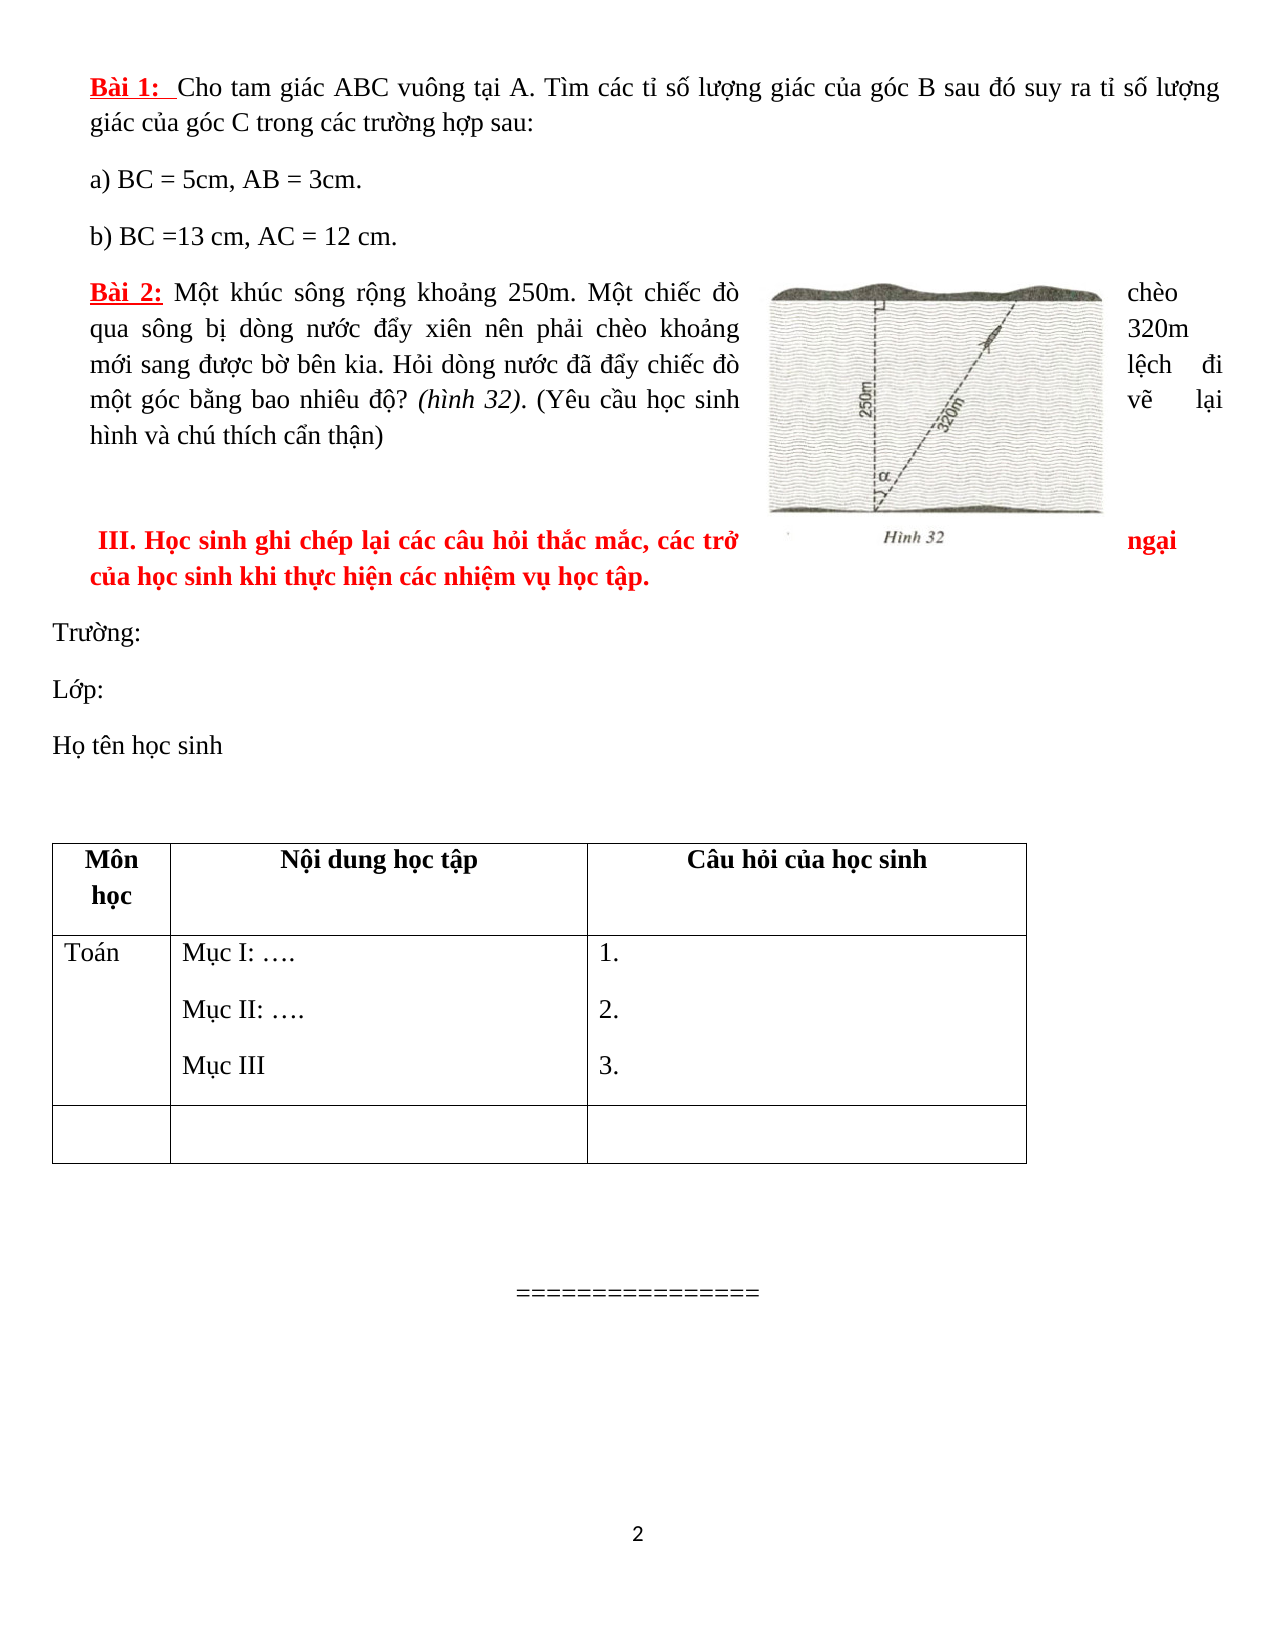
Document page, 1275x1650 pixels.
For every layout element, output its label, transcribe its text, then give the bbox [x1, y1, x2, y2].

text ================ [52, 1277, 1223, 1308]
text b) BC =13 cm, AC = 12 cm. [89, 220, 1223, 251]
table_cell Toán [53, 936, 170, 1105]
table_cell [171, 1106, 587, 1163]
table_cell [588, 1106, 1026, 1163]
table_header Câu hỏi của học sinh [588, 844, 1026, 935]
table_cell 1. 2. 3. [588, 936, 1026, 1105]
text III. Học sinh ghi chép lại các câu hỏi thắc mắc, các trở ngại của học sinh khi thực hiện các nhiệm vụ học tập. [89, 524, 1223, 591]
picture [758, 282, 1108, 545]
text Trường: [52, 616, 1223, 647]
table_cell [53, 1106, 170, 1163]
text Bài 1: Cho tam giác ABC vuông tại A. Tìm các tỉ số lượng giác của góc B sau đó suy ra tỉ số lượng giác của góc C trong các trường hợp sau: [89, 71, 1223, 138]
text a) BC = 5cm, AB = 3cm. [89, 163, 1223, 194]
table_header Môn học [53, 844, 170, 935]
text Lớp: [52, 673, 1223, 704]
text Họ tên học sinh [52, 729, 1223, 761]
table_header Nội dung học tập [171, 844, 587, 935]
text Bài 2: Một khúc sông rộng khoảng 250m. Một chiếc đò chèo qua sông bị dòng nước đẩy xiên nên phải chèo khoảng 320m mới sang được bờ bên kia. Hỏi dòng nước đã đẩy chiếc đò lệch đi một góc bằng bao nhiêu độ? (hình 32). (Yêu cầu học sinh vẽ lại hình và chú thích cẩn thận) [89, 276, 1223, 450]
table_cell Mục I: …. Mục II: …. Mục III [171, 936, 587, 1105]
